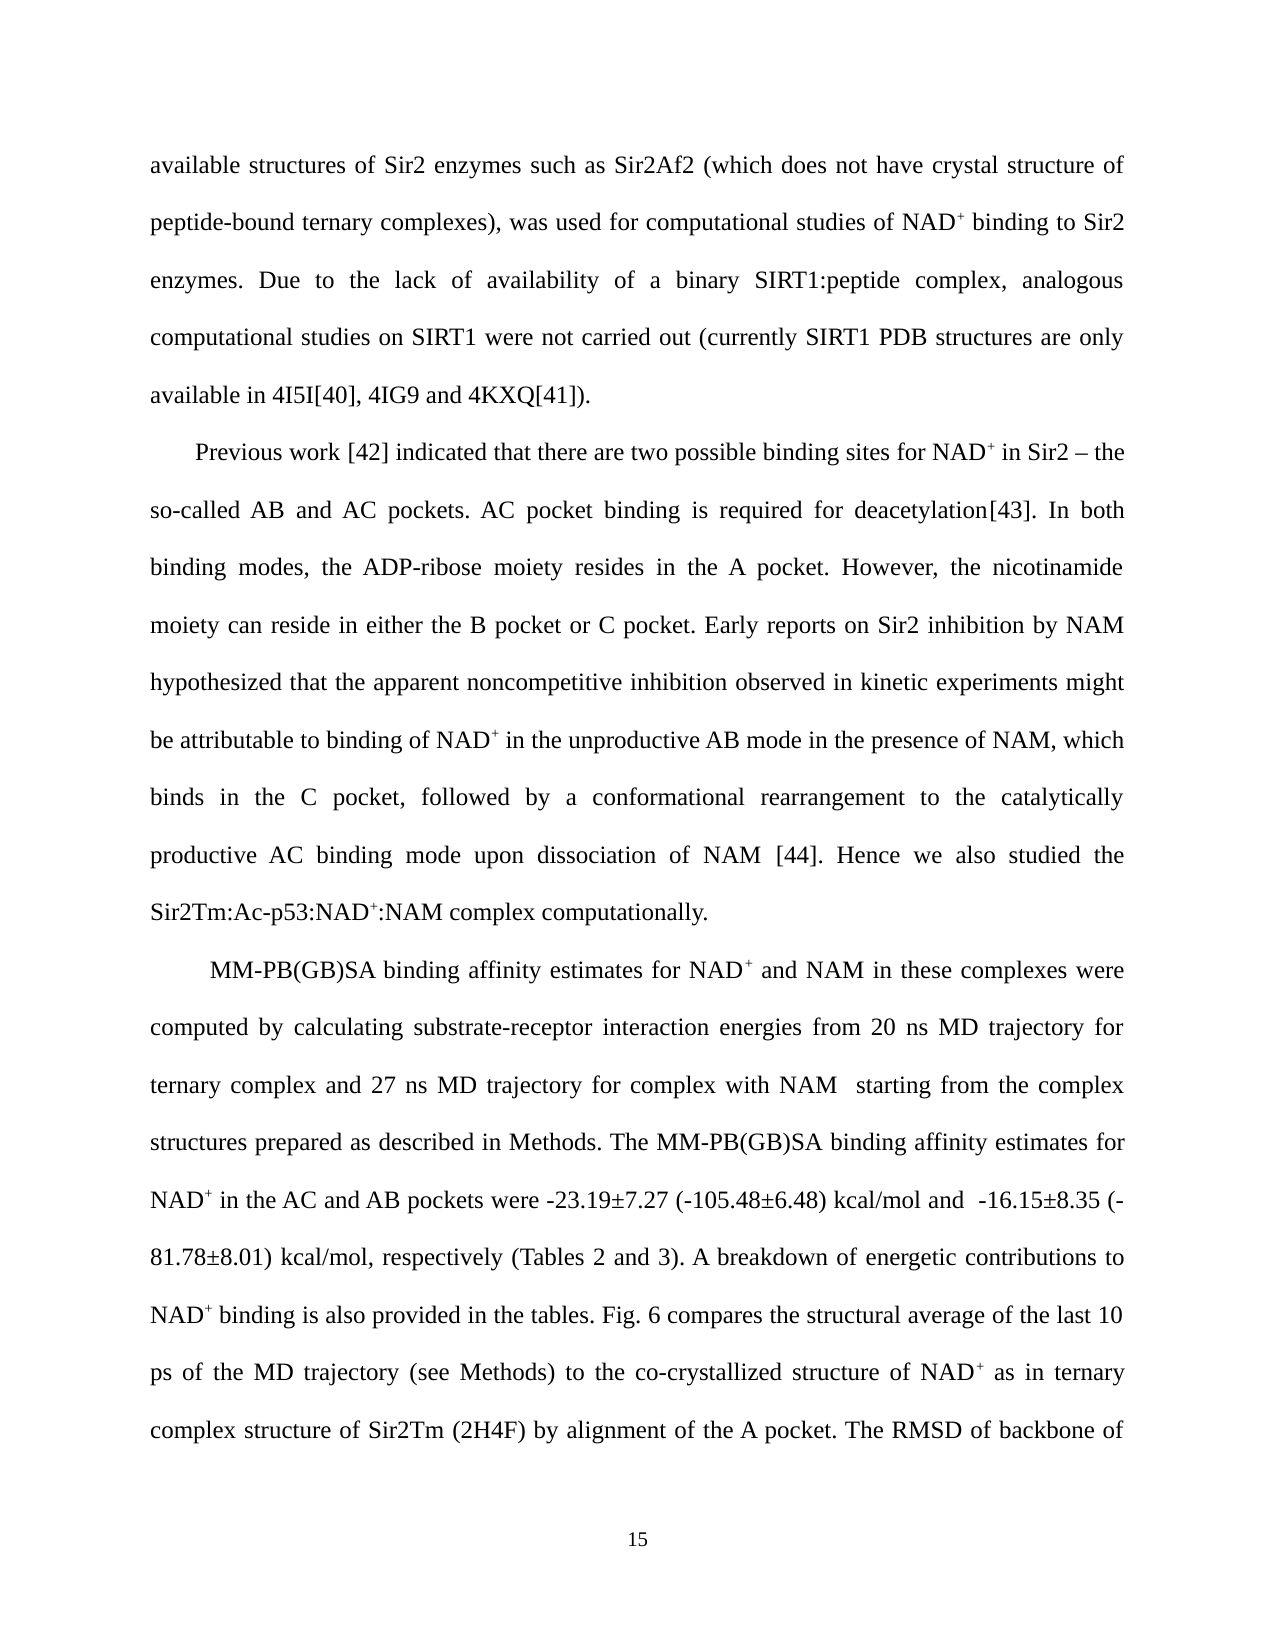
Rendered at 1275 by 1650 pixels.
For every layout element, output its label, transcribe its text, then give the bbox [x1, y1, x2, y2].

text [150, 150, 1125, 409]
text Previous work [42] indicated that there are two possible binding sites for NAD+ in Sir2 – the so-called AB and AC pockets. AC pocket binding is required for deacetylation[43]. In both binding modes, the ADP-ribose moiety resides in the A pocket. However, the nicotinamide moiety can reside in either the B pocket or C pocket. Early reports on Sir2 inhibition by NAM hypothesized that the apparent noncompetitive inhibition observed in kinetic experiments might be attributable to binding of NAD+ in the unproductive AB mode in the presence of NAM, which binds in the C pocket, followed by a conformational rearrangement to the catalytically productive AC binding mode upon dissociation of NAM [44]. Hence we also studied the Sir2Tm:Ac-p53:NAD+:NAM complex computationally. [150, 437, 1125, 926]
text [150, 955, 1125, 1444]
